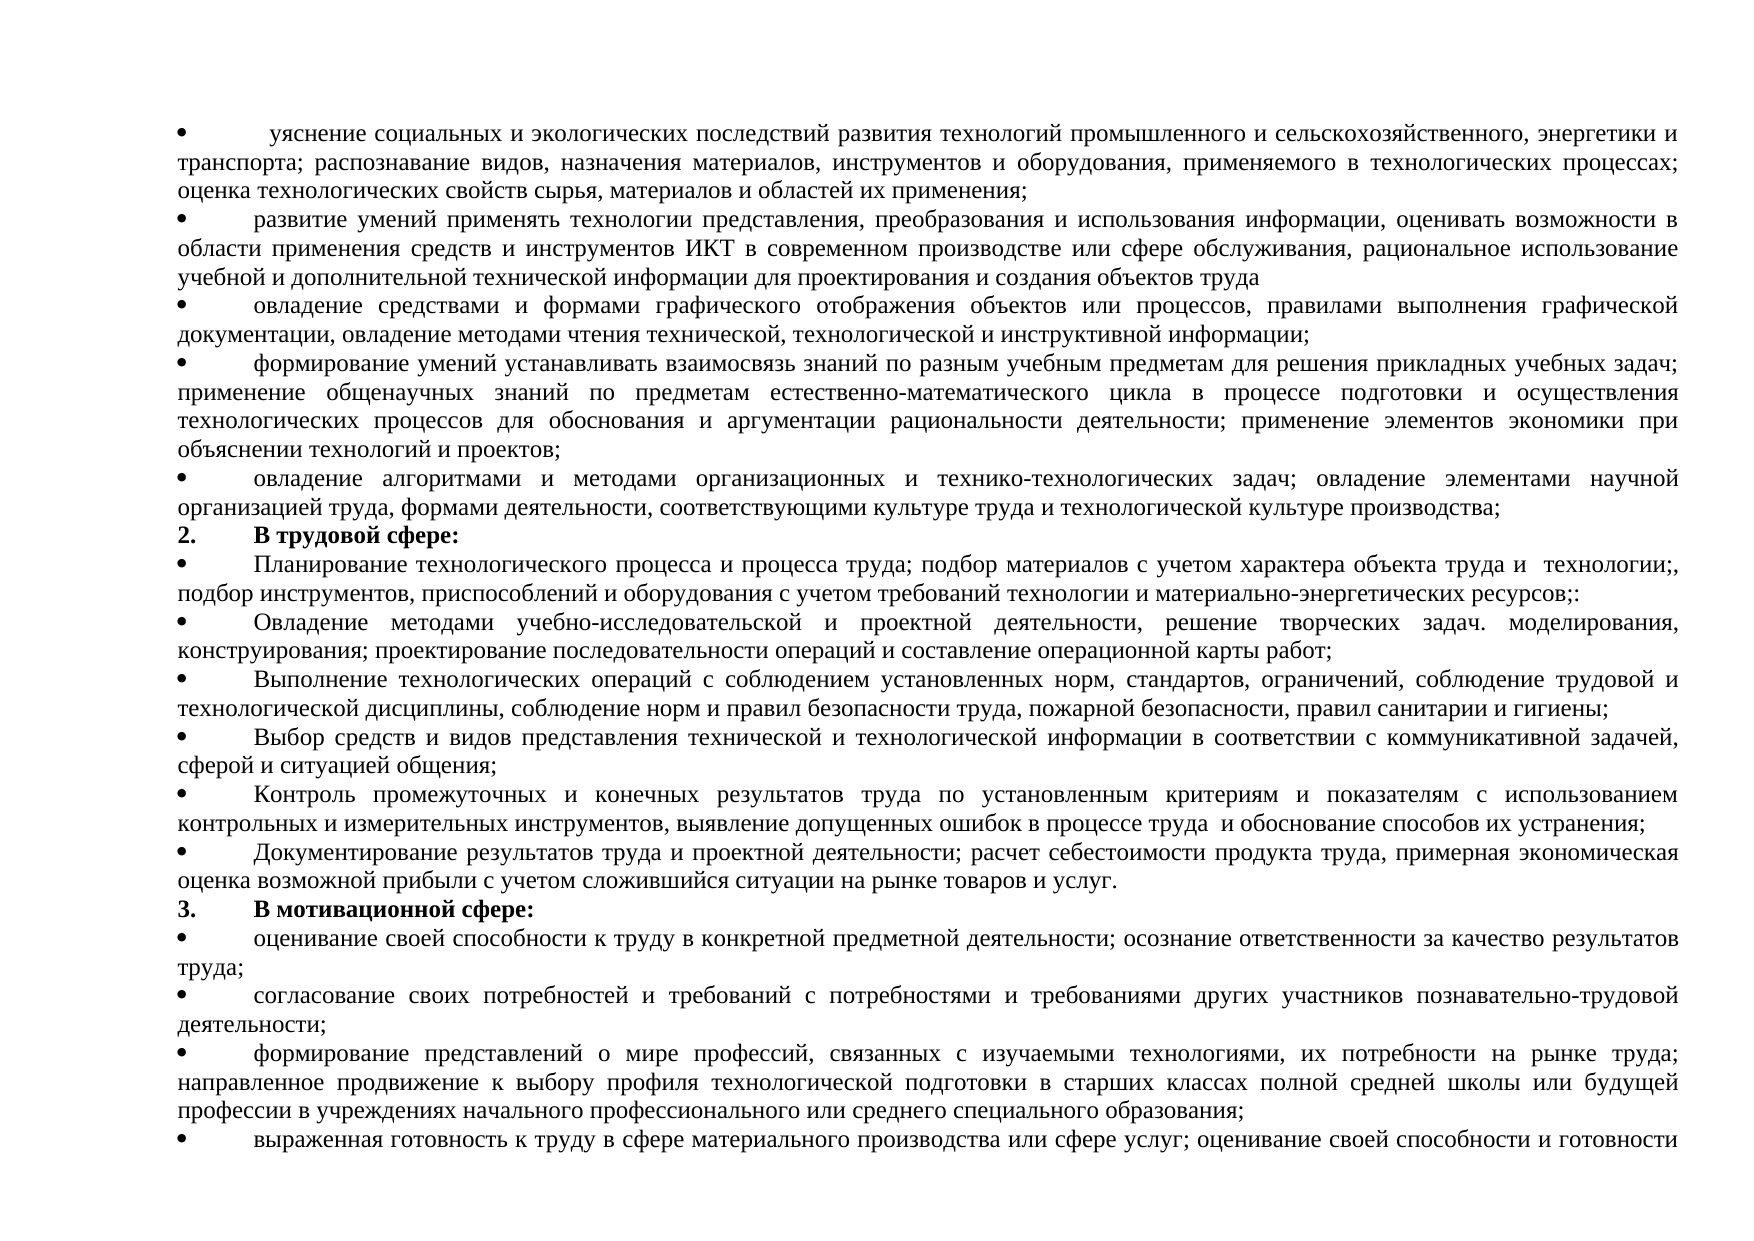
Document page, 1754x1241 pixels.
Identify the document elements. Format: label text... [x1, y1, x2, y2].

list формирование умений устанавливать взаимосвязь знаний по разным учебным предметам для решения прикладных учебных задач; применение общенаучных знаний по предметам естественно-математического цикла в процессе подготовки и осуществления технологических процессов для обоснования и аргументации рациональности деятельности; применение элементов экономики при объяснении технологий и проектов; [177, 348, 1680, 463]
list согласование своих потребностей и требований с потребностями и требованиями других участников познавательно-трудовой деятельности; [177, 981, 1680, 1038]
list оценивание своей способности к труду в конкретной предметной деятельности; осознание ответственности за качество результатов труда; [177, 923, 1680, 981]
list Овладение методами учебно-исследовательской и проектной деятельности, решение творческих задач. моделирования, конструирования; проектирование последовательности операций и составление операционной карты работ; [177, 607, 1680, 664]
list Планирование технологического процесса и процесса труда; подбор материалов с учетом характера объекта труда и технологии;, подбор инструментов, приспособлений и оборудования с учетом требований технологии и материально-энергетических ресурсов;: [177, 549, 1680, 607]
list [177, 1124, 1680, 1153]
list формирование представлений о мире профессий, связанных с изучаемыми технологиями, их потребности на рынке труда; направленное продвижение к выбору профиля технологической подготовки в старших классах полной средней школы или будущей профессии в учреждениях начального профессионального или среднего специального образования; [177, 1038, 1680, 1124]
list уяснение социальных и экологических последствий развития технологий промышленного и сельскохозяйственного, энергетики и транспорта; распознавание видов, назначения материалов, инструментов и оборудования, применяемого в технологических процессах; оценка технологических свойств сырья, материалов и областей их применения; [177, 118, 1680, 204]
list овладение алгоритмами и методами организационных и технико-технологических задач; овладение элементами научной организацией труда, формами деятельности, соответствующими культуре труда и технологической культуре производства; [177, 463, 1680, 521]
list В мотивационной сфере: [177, 894, 1680, 923]
list развитие умений применять технологии представления, преобразования и использования информации, оценивать возможности в области применения средств и инструментов ИКТ в современном производстве или сфере обслуживания, рациональное использование учебной и дополнительной технической информации для проектирования и создания объектов труда [177, 204, 1680, 291]
list Выбор средств и видов представления технической и технологической информации в соответствии с коммуникативной задачей, сферой и ситуацией общения; [177, 722, 1680, 779]
list В трудовой сфере: [177, 521, 1680, 549]
list Документирование результатов труда и проектной деятельности; расчет себестоимости продукта труда, примерная экономическая оценка возможной прибыли с учетом сложившийся ситуации на рынке товаров и услуг. [177, 837, 1680, 894]
list Выполнение технологических операций с соблюдением установленных норм, стандартов, ограничений, соблюдение трудовой и технологической дисциплины, соблюдение норм и правил безопасности труда, пожарной безопасности, правил санитарии и гигиены; [177, 664, 1680, 722]
list Контроль промежуточных и конечных результатов труда по установленным критериям и показателям с использованием контрольных и измерительных инструментов, выявление допущенных ошибок в процессе труда и обоснование способов их устранения; [177, 779, 1680, 837]
list овладение средствами и формами графического отображения объектов или процессов, правилами выполнения графической документации, овладение методами чтения технической, технологической и инструктивной информации; [177, 291, 1680, 348]
